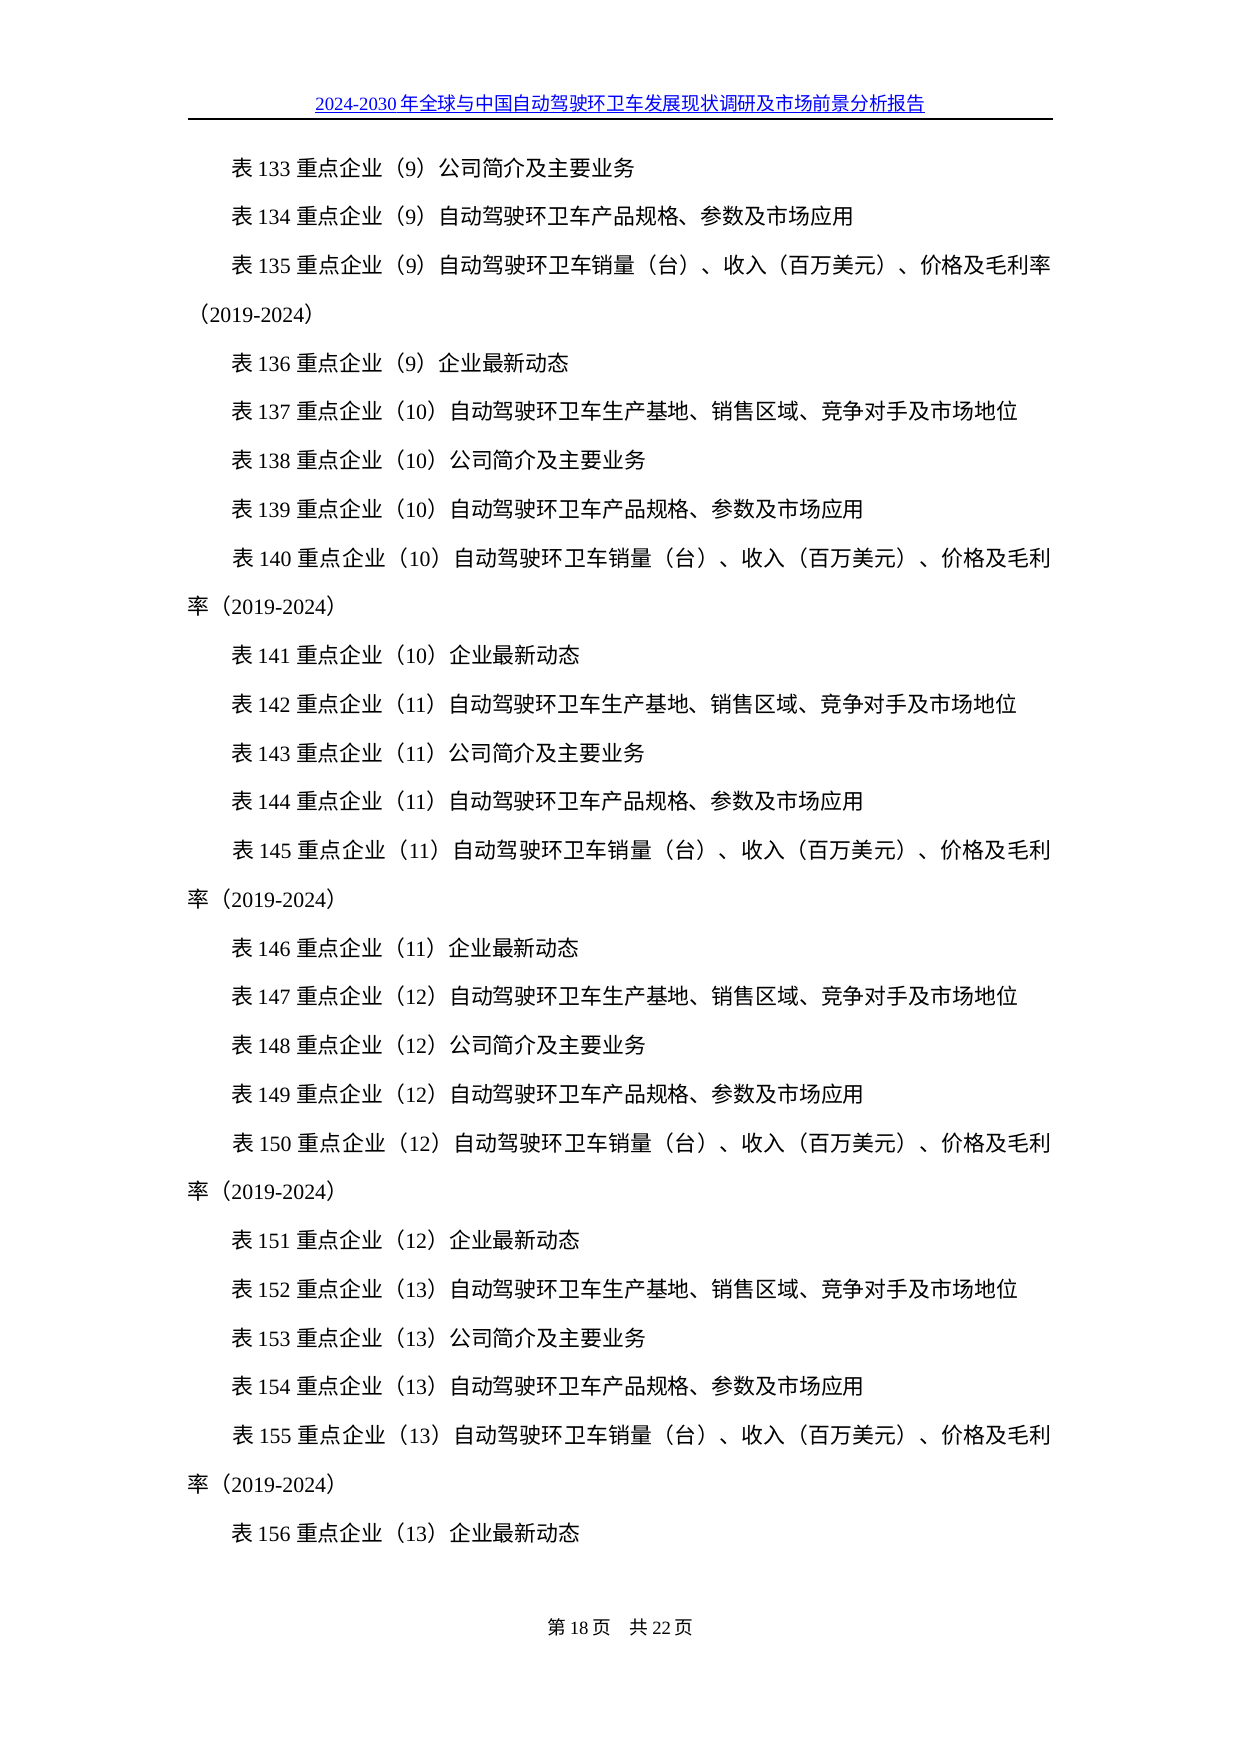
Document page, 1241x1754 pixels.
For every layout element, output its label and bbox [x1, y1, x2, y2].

text [187, 150, 1053, 1548]
